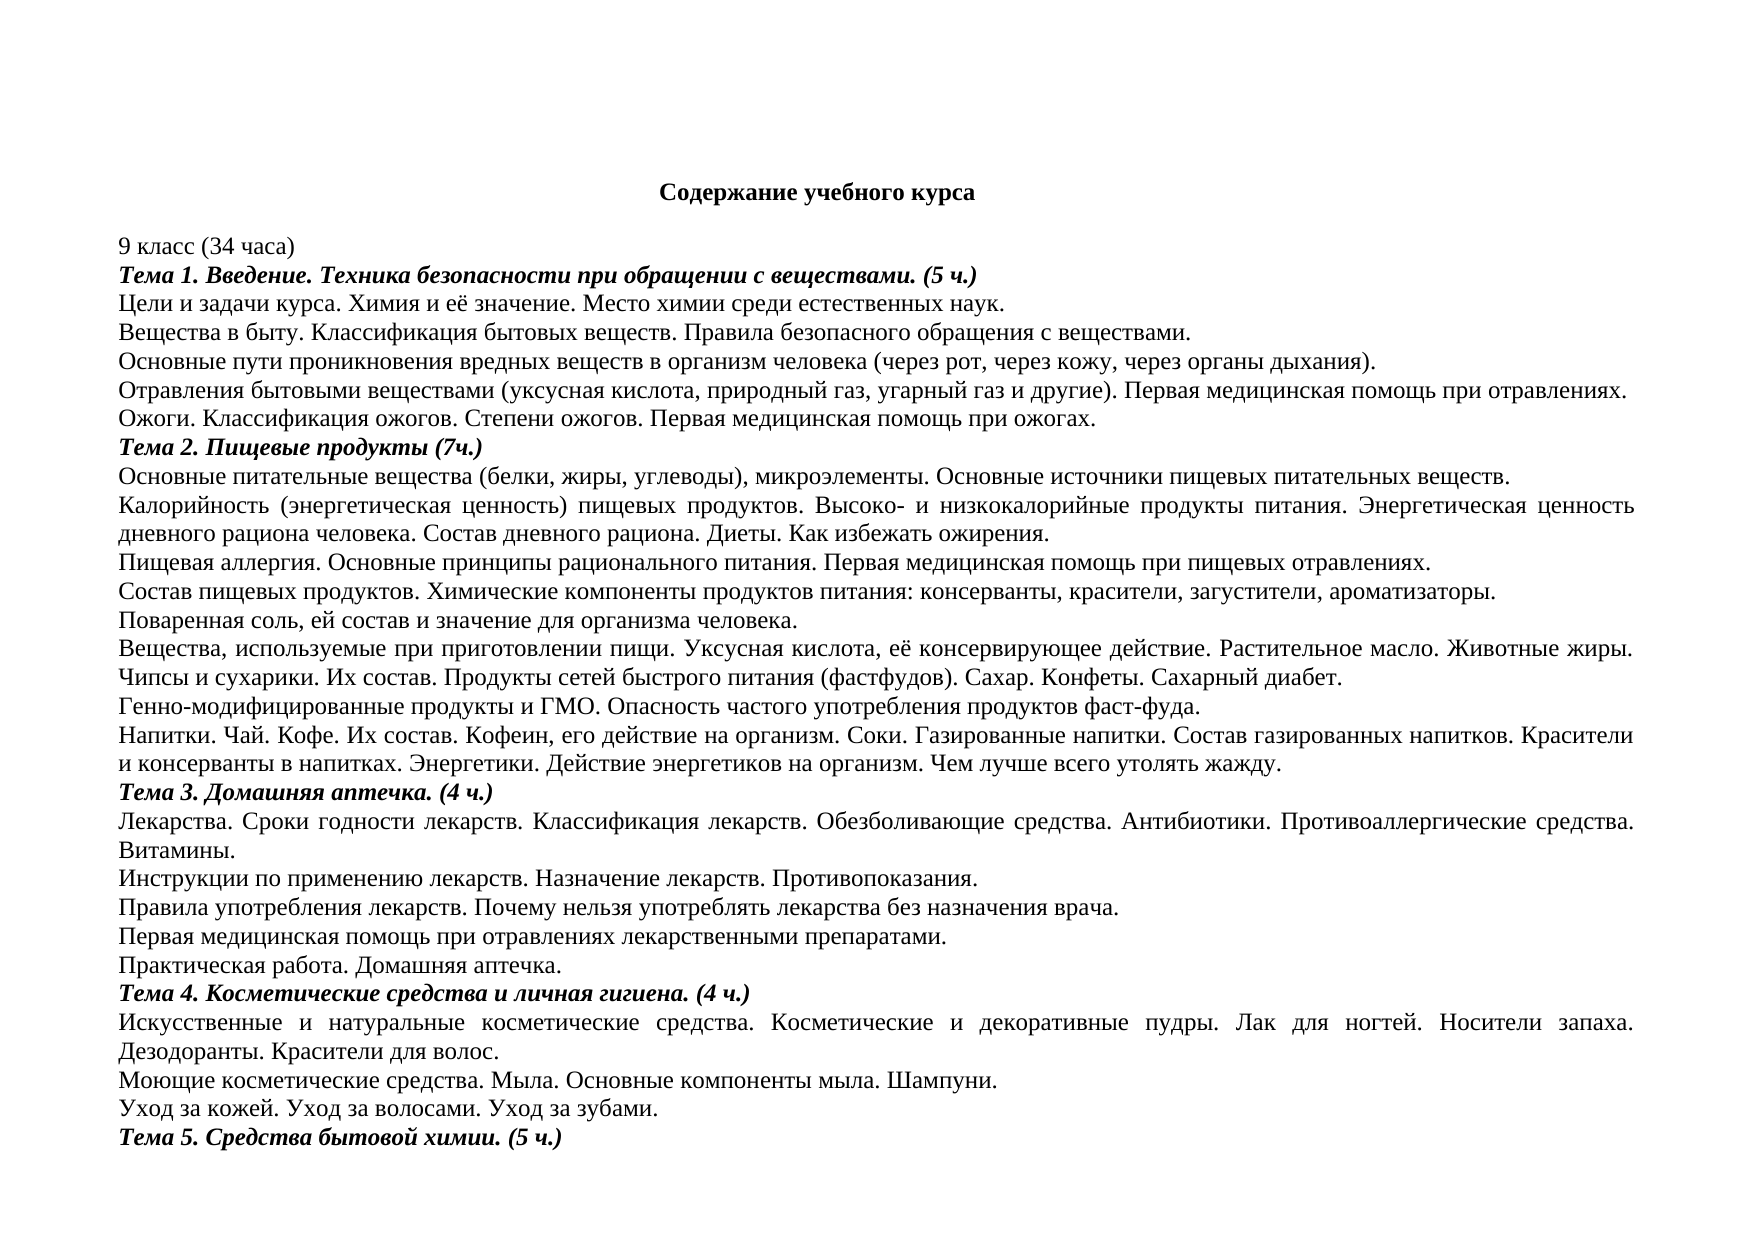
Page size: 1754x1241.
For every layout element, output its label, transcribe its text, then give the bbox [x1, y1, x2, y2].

text Вещества в быту. Классификация бытовых веществ. Правила безопасного обращения с веществами. [118, 317, 1636, 346]
text Основные пути проникновения вредных веществ в организм человека (через рот, через кожу, через органы дыхания). [118, 346, 1636, 375]
text Калорийность (энергетическая ценность) пищевых продуктов. Высоко- и низкокалорийные продукты питания. Энергетическая ценность дневного рациона человека. Состав дневного рациона. Диеты. Как избежать ожирения. [118, 490, 1636, 547]
text Состав пищевых продуктов. Химические компоненты продуктов питания: консерванты, красители, загустители, ароматизаторы. [118, 576, 1636, 605]
text Цели и задачи курса. Химия и её значение. Место химии среди естественных наук. [118, 288, 1636, 317]
text Вещества, используемые при приготовлении пищи. Уксусная кислота, её консервирующее действие. Растительное масло. Животные жиры. Чипсы и сухарики. Их состав. Продукты сетей быстрого питания (фастфудов). Сахар. Конфеты. Сахарный диабет. [118, 633, 1636, 691]
text Тема 3. Домашняя аптечка. (4 ч.) [118, 777, 1636, 806]
text Моющие косметические средства. Мыла. Основные компоненты мыла. Шампуни. [118, 1065, 1636, 1093]
text Генно-модифицированные продукты и ГМО. Опасность частого употребления продуктов фаст-фуда. [118, 691, 1636, 720]
text Искусственные и натуральные косметические средства. Косметические и декоративные пудры. Лак для ногтей. Носители запаха. Дезодоранты. Красители для волос. [118, 1007, 1636, 1065]
text Основные питательные вещества (белки, жиры, углеводы), микроэлементы. Основные источники пищевых питательных веществ. [118, 461, 1636, 490]
text Первая медицинская помощь при отравлениях лекарственными препаратами. [118, 921, 1636, 950]
text Инструкции по применению лекарств. Назначение лекарств. Противопоказания. [118, 863, 1636, 892]
text Содержание учебного курса [546, 177, 1636, 206]
text Поваренная соль, ей состав и значение для организма человека. [118, 605, 1636, 633]
text Правила употребления лекарств. Почему нельзя употреблять лекарства без назначения врача. [118, 892, 1636, 921]
text Отравления бытовыми веществами (уксусная кислота, природный газ, угарный газ и другие). Первая медицинская помощь при отравлениях. [118, 375, 1636, 403]
text Уход за кожей. Уход за волосами. Уход за зубами. [118, 1093, 1636, 1122]
text Пищевая аллергия. Основные принципы рационального питания. Первая медицинская помощь при пищевых отравлениях. [118, 547, 1636, 576]
text Ожоги. Классификация ожогов. Степени ожогов. Первая медицинская помощь при ожогах. [118, 403, 1636, 432]
text Тема 1. Введение. Техника безопасности при обращении с веществами. (5 ч.) [118, 260, 1636, 288]
text Тема 5. Средства бытовой химии. (5 ч.) [118, 1122, 1636, 1151]
text Напитки. Чай. Кофе. Их состав. Кофеин, его действие на организм. Соки. Газированные напитки. Состав газированных напитков. Красители и консерванты в напитках. Энергетики. Действие энергетиков на организм. Чем лучше всего утолять жажду. [118, 720, 1636, 777]
text 9 класс (34 часа) [118, 231, 1636, 260]
text Тема 4. Косметические средства и личная гигиена. (4 ч.) [118, 978, 1636, 1007]
text Практическая работа. Домашняя аптечка. [118, 950, 1636, 978]
text Тема 2. Пищевые продукты (7ч.) [118, 432, 1636, 461]
text Лекарства. Сроки годности лекарств. Классификация лекарств. Обезболивающие средства. Антибиотики. Противоаллергические средства. Витамины. [118, 806, 1636, 863]
